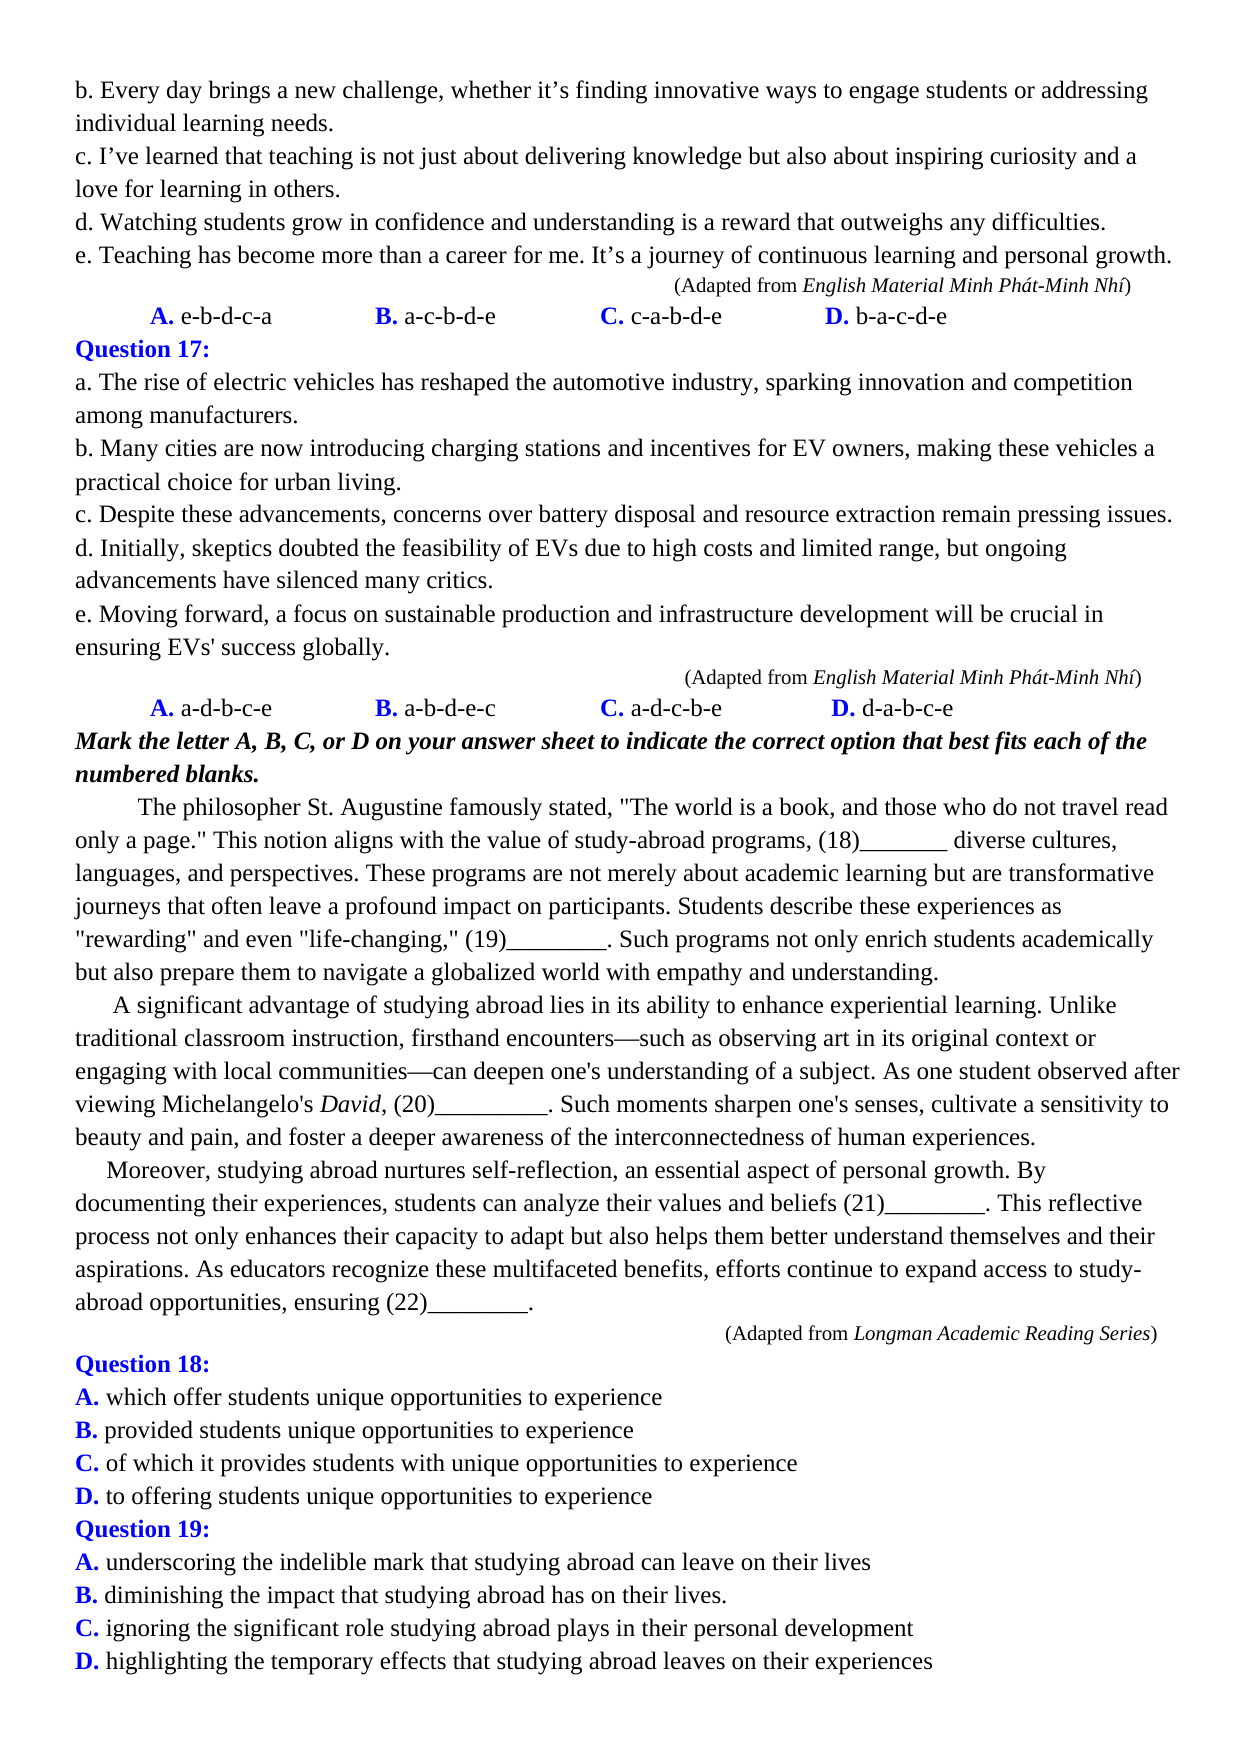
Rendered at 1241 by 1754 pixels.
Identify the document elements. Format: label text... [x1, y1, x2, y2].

text (Adapted from English Material Minh Phát-Minh Nhí) A. a-d-b-c-e B. a-b-d-e-c C. a-d-c-b-e D. d-a-b-c-e [75, 665, 1182, 722]
text Question 19: [75, 1514, 1182, 1543]
text Mark the letter A, B, C, or D on your answer sheet to indicate the correct option that best fits each of the numbered blanks. [75, 726, 1182, 788]
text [75, 75, 1182, 269]
text Question 18: [75, 1349, 1182, 1377]
text D. to offering students unique opportunities to experience [75, 1481, 1182, 1509]
text A significant advantage of studying abroad lies in its ability to enhance experiential learning. Unlike traditional classroom instruction, firsthand encounters—such as observing art in its original context or engaging with local communities—can deepen one's understanding of a subject. As one student observed after viewing Michelangelo's David, (20)_________. Such moments sharpen one's senses, cultivate a sensitivity to beauty and pain, and foster a deeper awareness of the interconnectedness of human experiences. [75, 990, 1182, 1151]
text a. The rise of electric vehicles has reshaped the automotive industry, sparking innovation and competition among manufacturers. b. Many cities are now introducing charging stations and incentives for EV owners, making these vehicles a practical choice for urban living. c. Despite these advancements, concerns over battery disposal and resource extraction remain pressing issues. d. Initially, skeptics doubted the feasibility of EVs due to high costs and limited range, but ongoing advancements have silenced many critics. e. Moving forward, a focus on sustainable production and infrastructure development will be crucial in ensuring EVs' success globally. [75, 367, 1182, 660]
text Moreover, studying abroad nurtures self-reflection, an essential aspect of personal growth. By documenting their experiences, students can analyze their values and beliefs (21)________. This reflective process not only enhances their capacity to adapt but also helps them better understand themselves and their aspirations. As educators recognize these multifaceted benefits, efforts continue to expand access to study-abroad opportunities, ensuring (22)________. [75, 1155, 1182, 1316]
text Question 17: [75, 334, 1182, 363]
text D. highlighting the temporary effects that studying abroad leaves on their experiences [75, 1646, 1182, 1675]
text B. provided students unique opportunities to experience [75, 1415, 1182, 1443]
text B. diminishing the impact that studying abroad has on their lives. [75, 1580, 1182, 1609]
text (Adapted from English Material Minh Phát-Minh Nhí) A. e-b-d-c-a B. a-c-b-d-e C. c-a-b-d-e D. b-a-c-d-e [75, 273, 1182, 330]
text A. underscoring the indelible mark that studying abroad can leave on their lives [75, 1547, 1182, 1576]
text The philosopher St. Augustine famously stated, "The world is a book, and those who do not travel read only a page." This notion aligns with the value of study-abroad programs, (18)_______ diverse cultures, languages, and perspectives. These programs are not merely about academic learning but are transformative journeys that often leave a profound impact on participants. Students describe these experiences as "rewarding" and even "life-changing," (19)________. Such programs not only enrich students academically but also prepare them to navigate a globalized world with empathy and understanding. [75, 792, 1182, 986]
text C. of which it provides students with unique opportunities to experience [75, 1448, 1182, 1477]
text A. which offer students unique opportunities to experience [75, 1382, 1182, 1411]
text C. ignoring the significant role studying abroad plays in their personal development [75, 1613, 1182, 1642]
text (Adapted from Longman Academic Reading Series) [75, 1320, 1182, 1344]
